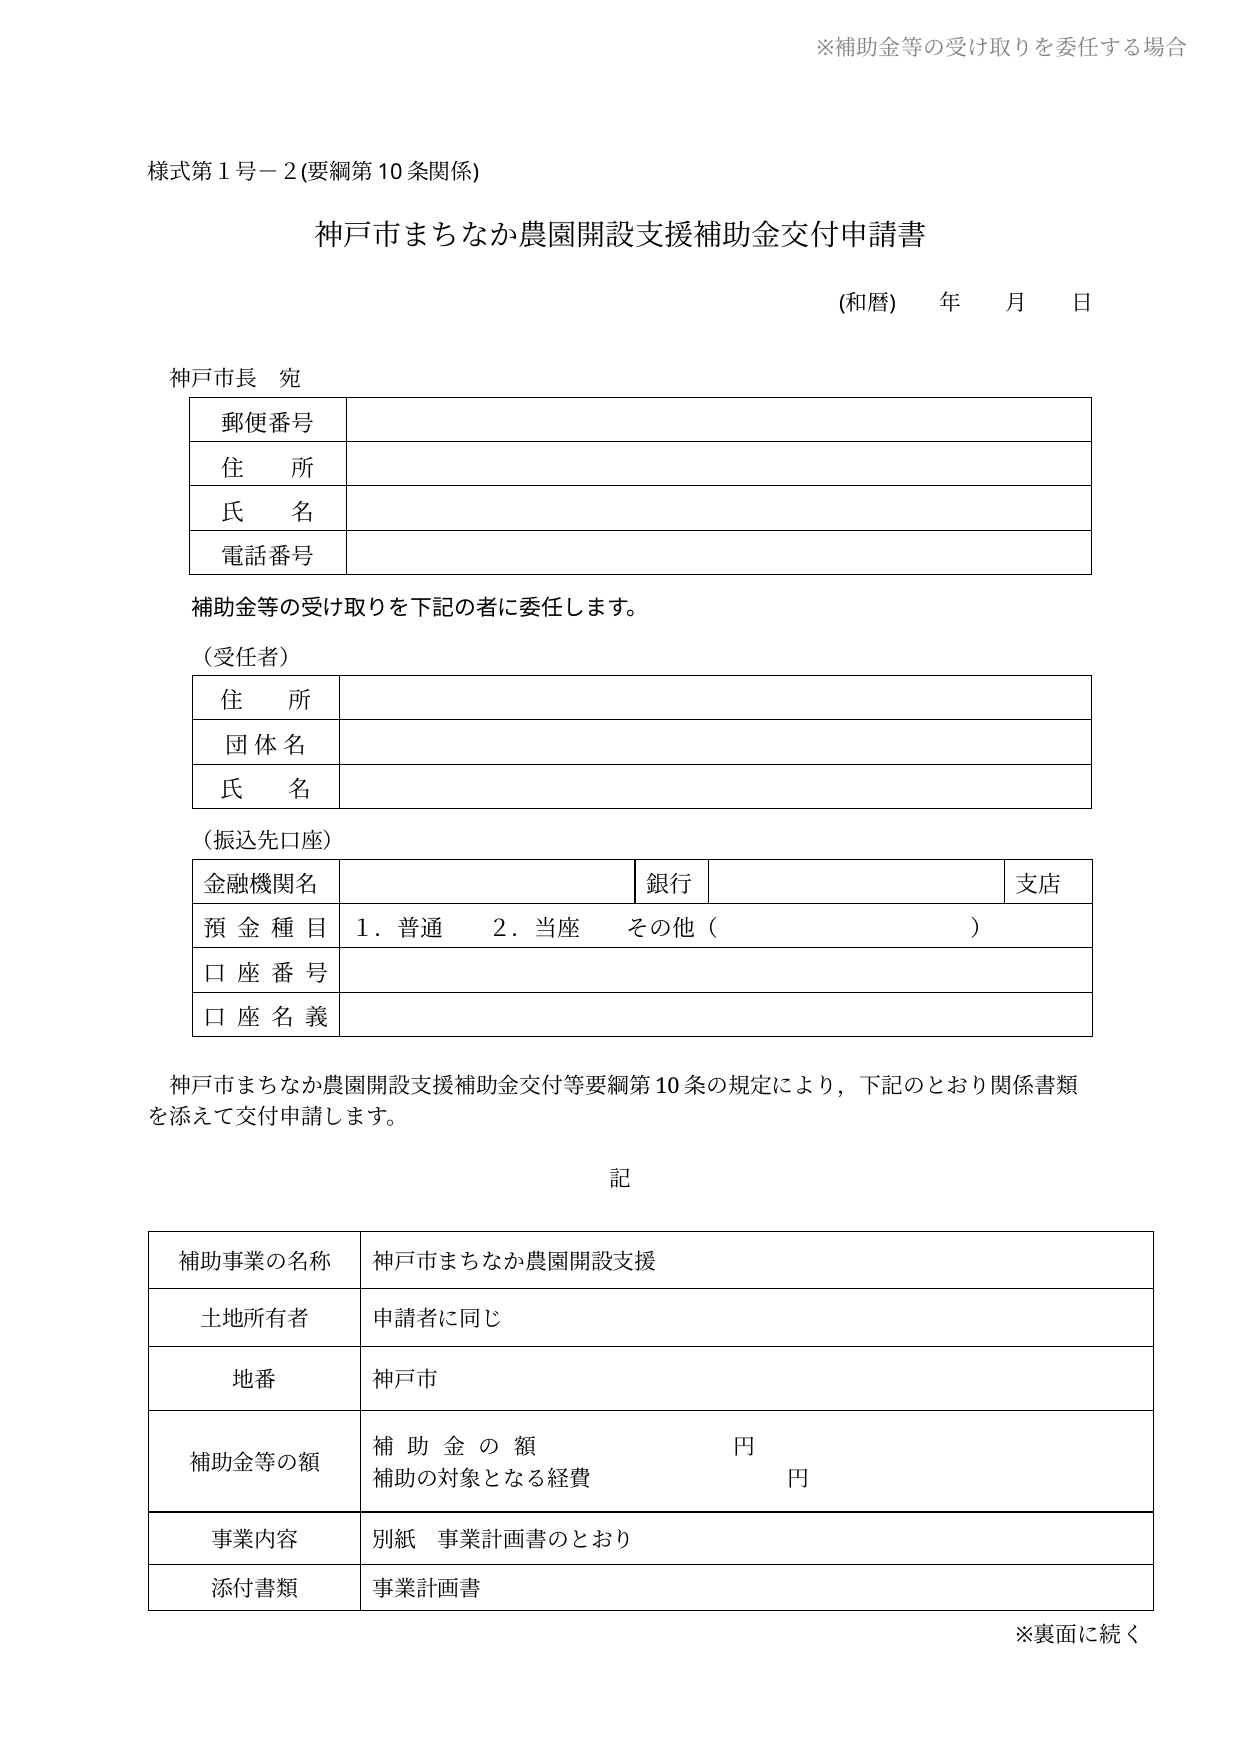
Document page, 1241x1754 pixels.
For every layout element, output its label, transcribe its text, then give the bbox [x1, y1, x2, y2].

table_header 金融機関名 [193, 860, 339, 903]
text （受任者） [148, 625, 1092, 675]
table_header [709, 860, 1004, 903]
text 神戸市長 宛 [148, 347, 1092, 397]
table_cell 電話番号 [190, 531, 346, 574]
table_cell 土地所有者 [149, 1289, 360, 1346]
table_cell 別紙 事業計画書のとおり [361, 1513, 1153, 1563]
table_header 補助事業の名称 [149, 1232, 360, 1288]
text (和暦) 年 月 日 [148, 285, 1092, 317]
table_cell 団 体 名 [193, 720, 339, 763]
table_cell [340, 720, 1091, 763]
table_cell 補助金等の額 [149, 1411, 360, 1511]
table_cell [340, 948, 1092, 992]
table_cell 口座名義 [193, 993, 339, 1036]
table_cell 地番 [149, 1347, 360, 1409]
table_cell 氏 名 [190, 486, 346, 529]
table_cell 預金種目 [193, 904, 339, 947]
table_cell 口座番号 [193, 948, 339, 992]
text 神戸市まちなか農園開設支援補助金交付申請書 [148, 219, 1092, 252]
table_cell [340, 993, 1092, 1036]
table_cell [340, 765, 1091, 808]
table_cell １．普通 ２．当座 その他（ ） [340, 904, 1092, 947]
table_cell 氏 名 [193, 765, 339, 808]
table_cell 事業計画書 [361, 1565, 1153, 1610]
table_header 支店 [1005, 860, 1092, 903]
table_cell 事業内容 [149, 1513, 360, 1563]
table_cell 申請者に同じ [361, 1289, 1153, 1346]
table_cell 補助金の額 円 補助の対象となる経費 円 [361, 1411, 1153, 1511]
subtitle 神戸市まちなか農園開設支援補助金交付等要綱第10条の規定により，下記のとおり関係書類を添えて交付申請します。 [148, 1068, 1092, 1131]
table_cell 神戸市 [361, 1347, 1153, 1409]
table_header [340, 860, 634, 903]
table_header 神戸市まちなか農園開設支援 [361, 1232, 1153, 1288]
table_cell [347, 486, 1091, 529]
text （振込先口座） [148, 809, 1092, 859]
table_header [347, 398, 1091, 441]
table_cell 添付書類 [149, 1565, 360, 1610]
table_header 住 所 [193, 676, 339, 719]
table_header [340, 676, 1091, 719]
text 補助金等の受け取りを下記の者に委任します。 [148, 575, 1092, 625]
table_cell 住 所 [190, 442, 346, 485]
subtitle 記 [148, 1162, 1092, 1193]
table_cell [347, 531, 1091, 574]
table_cell [347, 442, 1091, 485]
table_header 銀行 [636, 860, 708, 903]
table_header 郵便番号 [190, 398, 346, 441]
